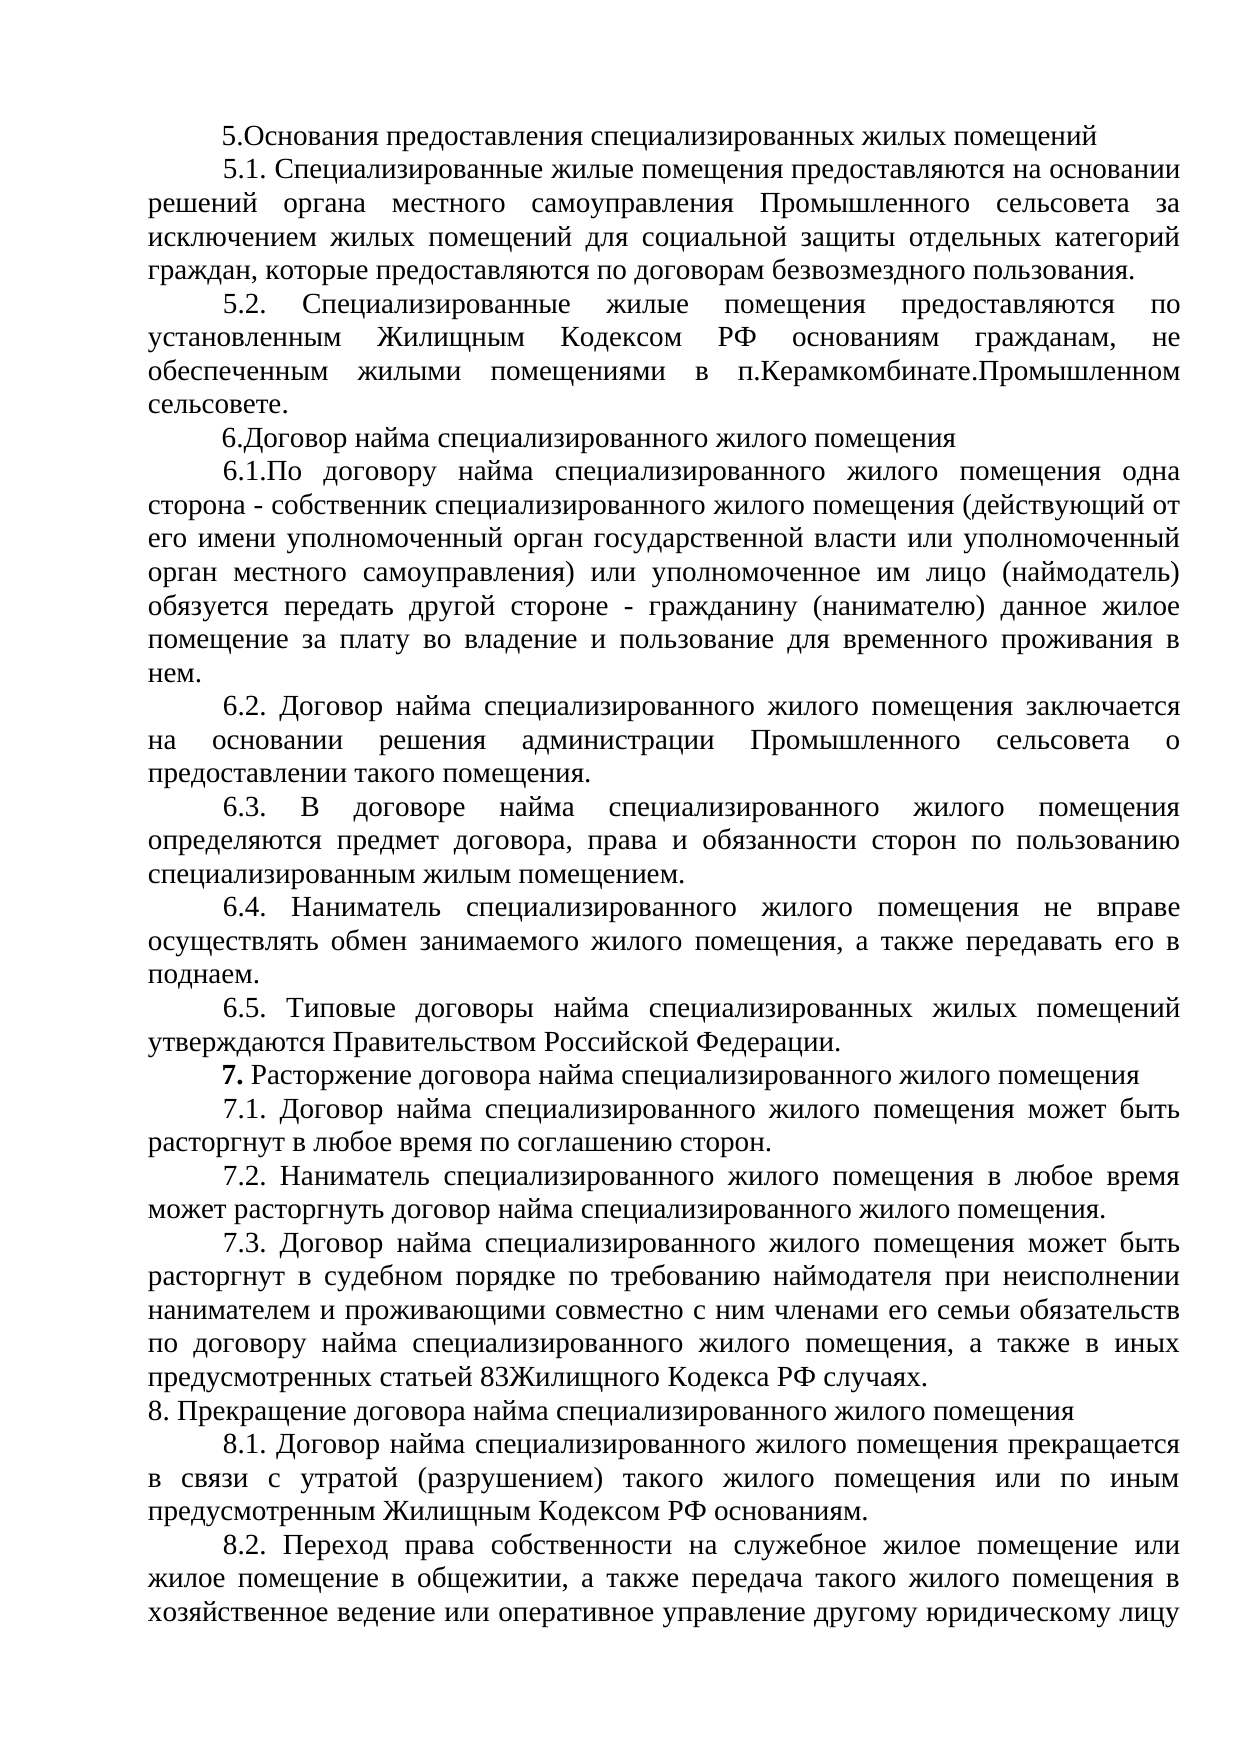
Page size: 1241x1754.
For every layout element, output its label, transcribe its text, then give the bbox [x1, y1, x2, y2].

text 6.Договор найма специализированного жилого помещения [148, 420, 1181, 453]
text 7. Расторжение договора найма специализированного жилого помещения [148, 1057, 1181, 1091]
text 8.1. Договор найма специализированного жилого помещения прекращается в связи с утратой (разрушением) такого жилого помещения или по иным предусмотренным Жилищным Кодексом РФ основаниям. [148, 1426, 1181, 1527]
text 6.5. Типовые договоры найма специализированных жилых помещений утверждаются Правительством Российской Федерации. [148, 990, 1181, 1057]
text 8. Прекращение договора найма специализированного жилого помещения [148, 1393, 1181, 1426]
text 7.2. Наниматель специализированного жилого помещения в любое время может расторгнуть договор найма специализированного жилого помещения. [148, 1158, 1181, 1225]
text 6.2. Договор найма специализированного жилого помещения заключается на основании решения администрации Промышленного сельсовета о предоставлении такого помещения. [148, 688, 1181, 789]
text 7.1. Договор найма специализированного жилого помещения может быть расторгнут в любое время по соглашению сторон. [148, 1091, 1181, 1158]
text 5.1. Специализированные жилые помещения предоставляются на основании решений органа местного самоуправления Промышленного сельсовета за исключением жилых помещений для социальной защиты отдельных категорий граждан, которые предоставляются по договорам безвозмездного пользования. [148, 152, 1181, 286]
text 5.2. Специализированные жилые помещения предоставляются по установленным Жилищным Кодексом РФ основаниям гражданам, не обеспеченным жилыми помещениями в п.Керамкомбинате.Промышленном сельсовете. [148, 286, 1181, 420]
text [148, 1527, 1181, 1627]
text 6.3. В договоре найма специализированного жилого помещения определяются предмет договора, права и обязанности сторон по пользованию специализированным жилым помещением. [148, 789, 1181, 889]
text 7.3. Договор найма специализированного жилого помещения может быть расторгнут в судебном порядке по требованию наймодателя при неисполнении нанимателем и проживающими совместно с ним членами его семьи обязательств по договору найма специализированного жилого помещения, а также в иных предусмотренных статьей 83Жилищного Кодекса РФ случаях. [148, 1225, 1181, 1393]
text 6.4. Наниматель специализированного жилого помещения не вправе осуществлять обмен занимаемого жилого помещения, а также передавать его в поднаем. [148, 889, 1181, 990]
text 6.1.По договору найма специализированного жилого помещения одна сторона - собственник специализированного жилого помещения (действующий от его имени уполномоченный орган государственной власти или уполномоченный орган местного самоуправления) или уполномоченное им лицо (наймодатель) обязуется передать другой стороне - гражданину (нанимателю) данное жилое помещение за плату во владение и пользование для временного проживания в нем. [148, 453, 1181, 688]
text 5.Основания предоставления специализированных жилых помещений [148, 118, 1181, 152]
